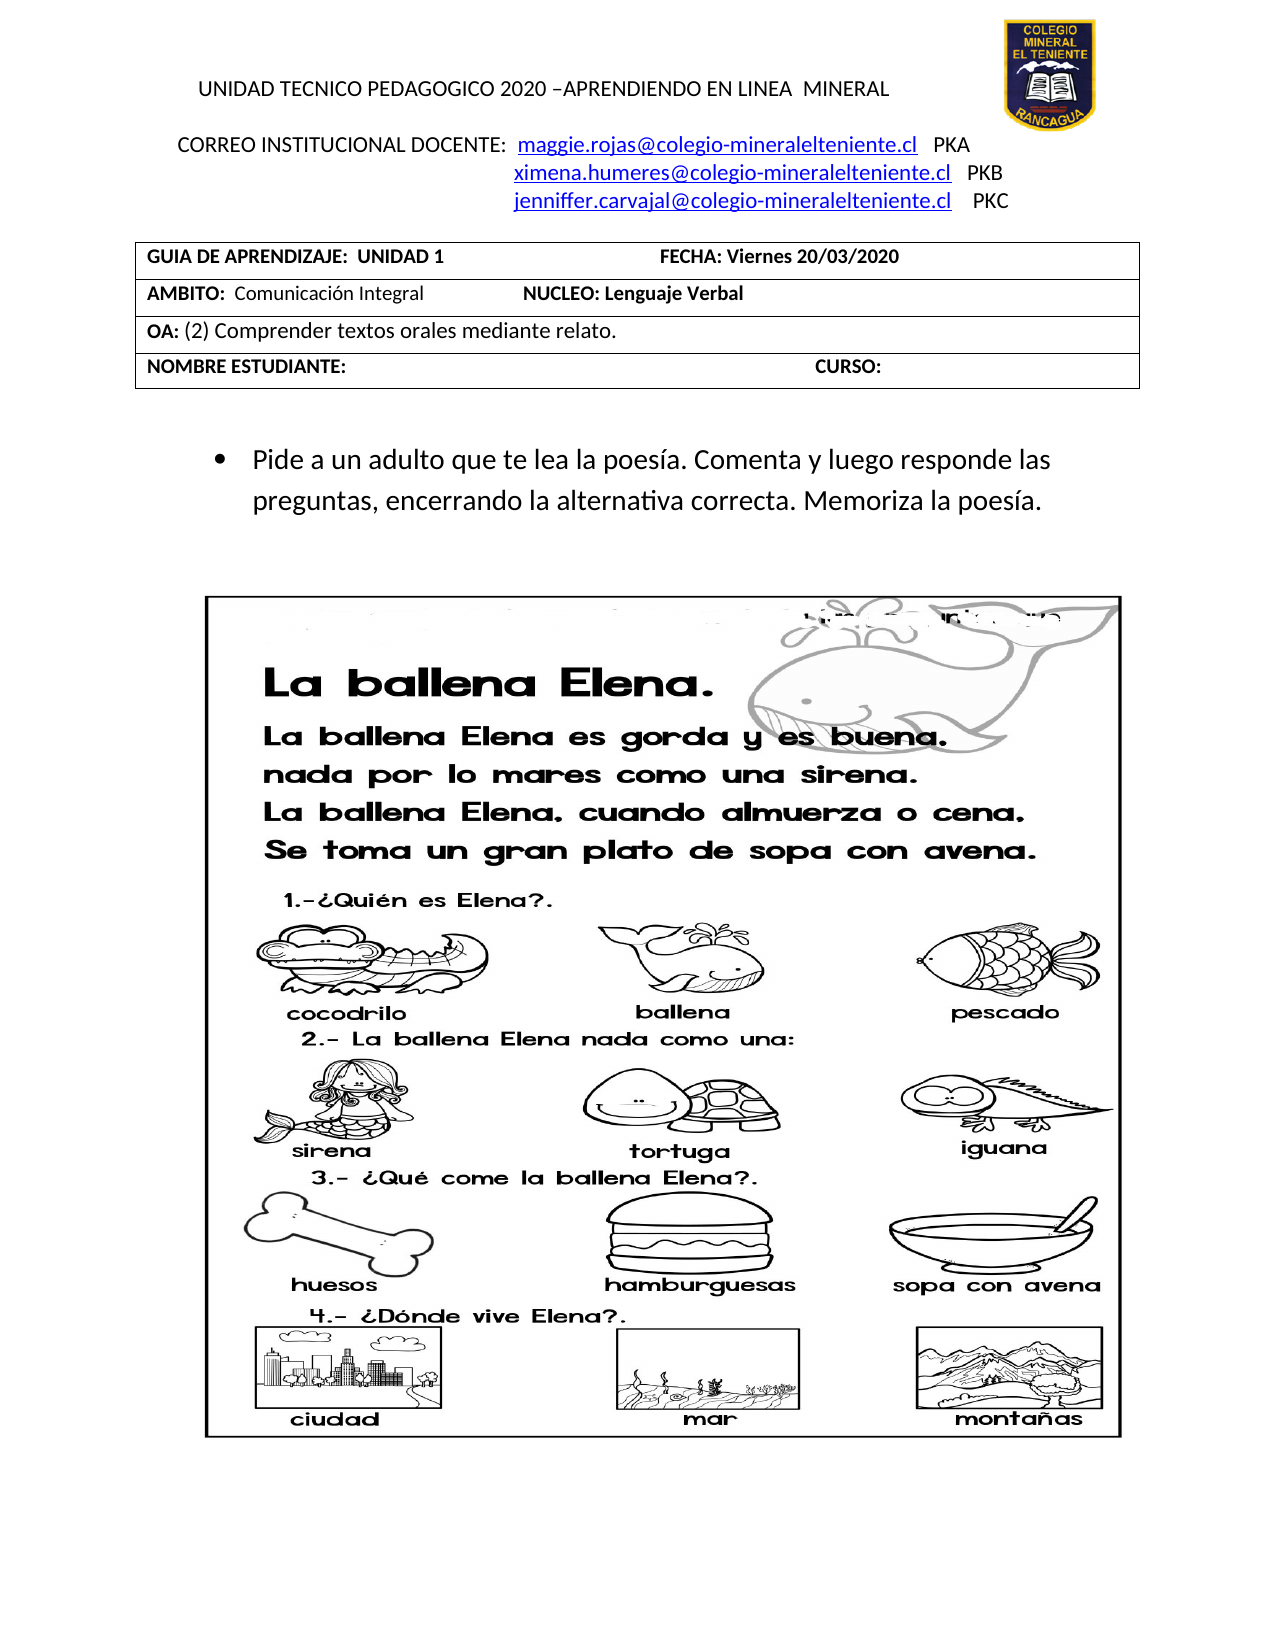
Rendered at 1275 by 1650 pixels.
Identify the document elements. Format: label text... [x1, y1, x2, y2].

table_cell NOMBRE ESTUDIANTE: CURSO: [136, 354, 1139, 387]
table_cell AMBITO: Comunicación Integral NUCLEO: Lenguaje Verbal [136, 280, 1139, 316]
picture [202, 594, 1124, 1439]
list Pide a un adulto que te lea la poesía. Comenta y luego responde las preguntas, encerrando la alternativa correcta. Memoriza la poesía. [215, 441, 1098, 518]
picture [1000, 13, 1097, 132]
table_header GUIA DE APRENDIZAJE: UNIDAD 1 FECHA: Viernes 20/03/2020 [136, 243, 1139, 279]
table_cell OA: (2) Comprender textos orales mediante relato. [136, 317, 1139, 352]
